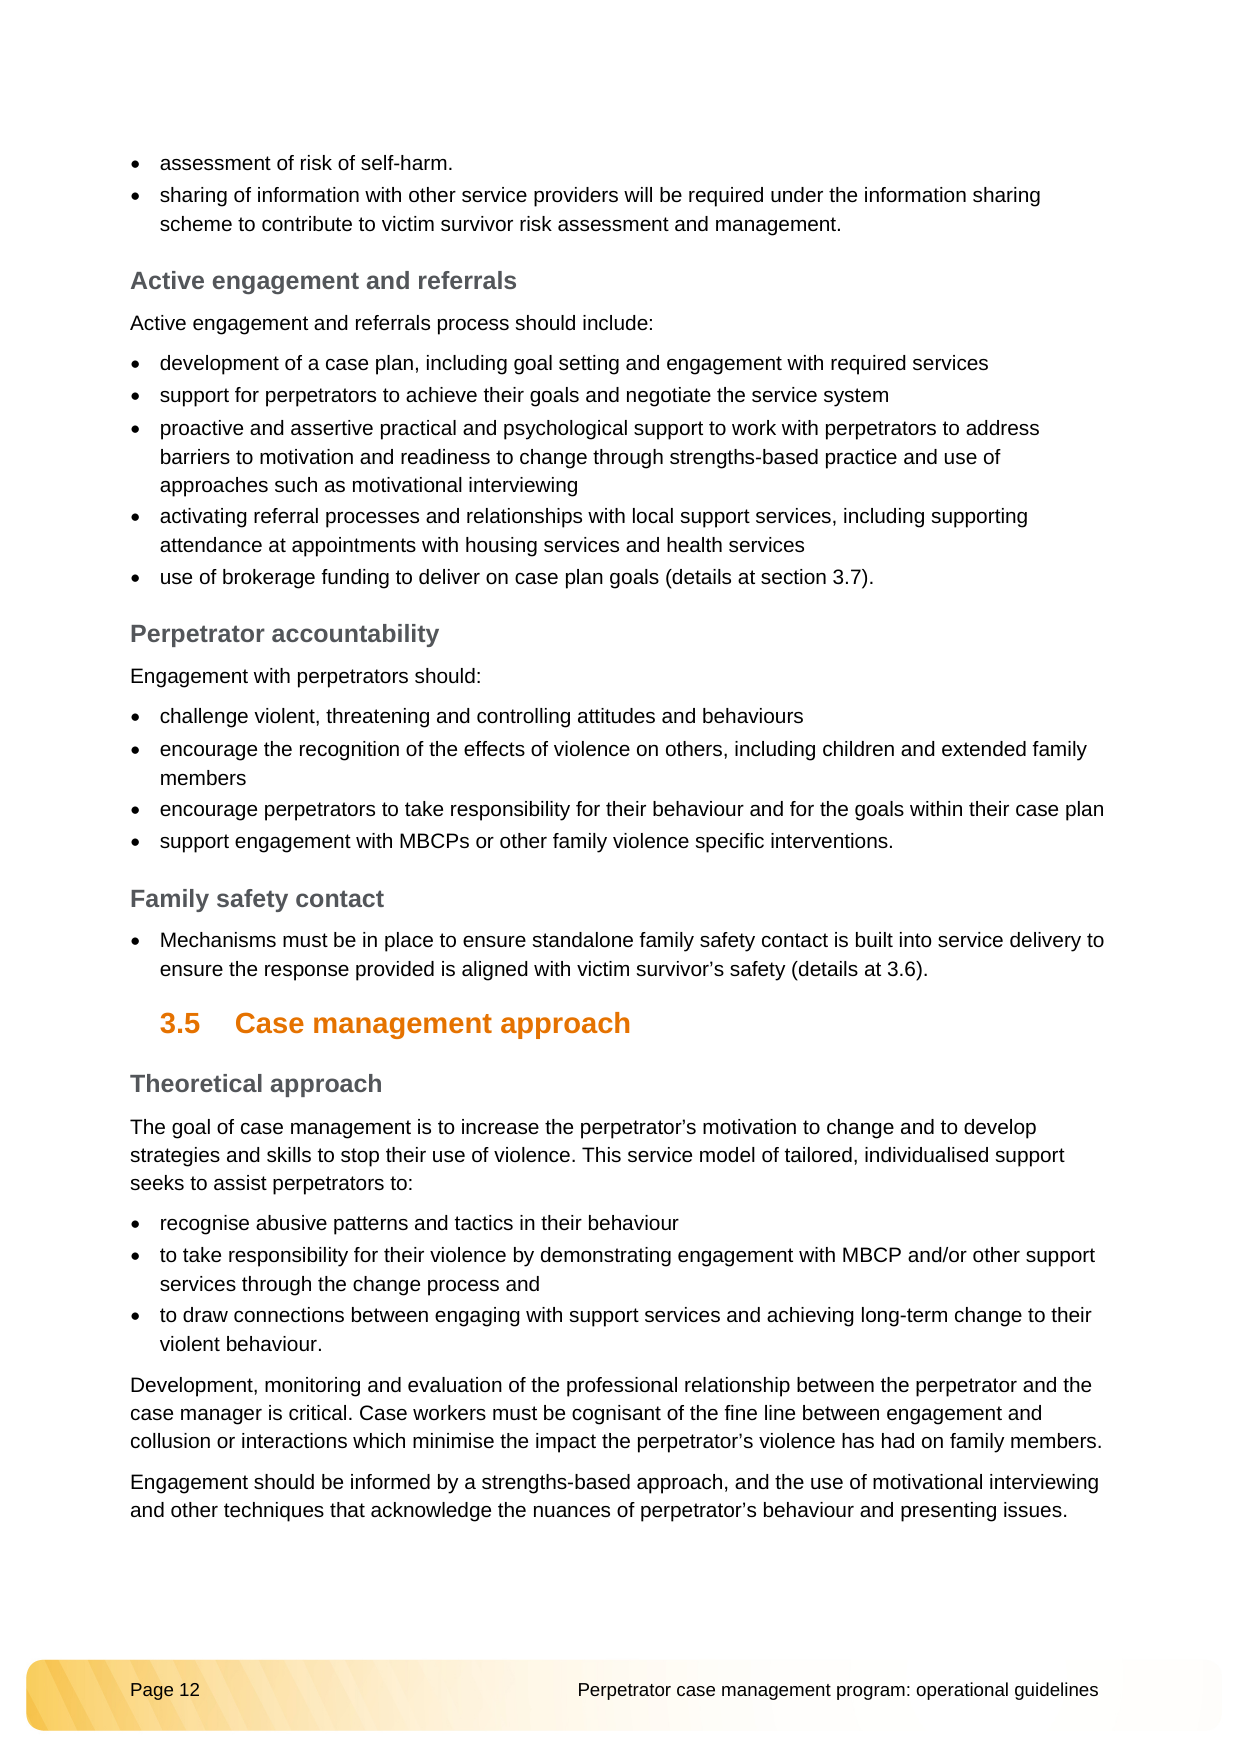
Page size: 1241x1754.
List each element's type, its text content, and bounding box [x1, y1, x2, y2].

subtitle Perpetrator accountability [130, 618, 1110, 648]
text development of a case plan, including goal setting and engagement with required services [130, 348, 1110, 376]
text challenge violent, threatening and controlling attitudes and behaviours [130, 701, 1110, 729]
subtitle Case management approach [159, 1006, 1110, 1039]
text proactive and assertive practical and psychological support to work with perpetrators to address barriers to motivation and readiness to change through strengths-based practice and use of approaches such as motivational interviewing [130, 412, 1110, 497]
text recognise abusive patterns and tactics in their behaviour [130, 1207, 1110, 1235]
text to draw connections between engaging with support services and achieving long-term change to their violent behaviour. [130, 1300, 1110, 1356]
text Active engagement and referrals process should include: [130, 307, 1110, 335]
text support for perpetrators to achieve their goals and negotiate the service system [130, 380, 1110, 408]
text The goal of case management is to increase the perpetrator’s motivation to change and to develop strategies and skills to stop their use of violence. This service model of tailored, individualised support seeks to assist perpetrators to: [130, 1110, 1110, 1195]
subtitle Family safety contact [130, 883, 1110, 912]
text assessment of risk of self-harm. [130, 148, 1110, 176]
subtitle Active engagement and referrals [130, 265, 1110, 294]
subtitle Theoretical approach [130, 1069, 1110, 1098]
text sharing of information with other service providers will be required under the information sharing scheme to contribute to victim survivor risk assessment and management. [130, 180, 1110, 236]
text activating referral processes and relationships with local support services, including supporting attendance at appointments with housing services and health services [130, 501, 1110, 557]
text encourage perpetrators to take responsibility for their behaviour and for the goals within their case plan [130, 793, 1110, 822]
text support engagement with MBCPs or other family violence specific interventions. [130, 826, 1110, 854]
text Mechanisms must be in place to ensure standalone family safety contact is built into service delivery to ensure the response provided is aligned with victim survivor’s safety (details at 3.6). [130, 925, 1110, 981]
text encourage the recognition of the effects of violence on others, including children and extended family members [130, 733, 1110, 789]
text Development, monitoring and evaluation of the professional relationship between the perpetrator and the case manager is critical. Case workers must be cognisant of the fine line between engagement and collusion or interactions which minimise the impact the perpetrator’s violence has had on family members. [130, 1369, 1110, 1453]
text to take responsibility for their violence by demonstrating engagement with MBCP and/or other support services through the change process and [130, 1239, 1110, 1296]
text Engagement with perpetrators should: [130, 660, 1110, 688]
picture [2, 1638, 1241, 1752]
text use of brokerage funding to deliver on case plan goals (details at section 3.7). [130, 561, 1110, 589]
text Engagement should be informed by a strengths-based approach, and the use of motivational interviewing and other techniques that acknowledge the nuances of perpetrator’s behaviour and presenting issues. [130, 1466, 1110, 1522]
